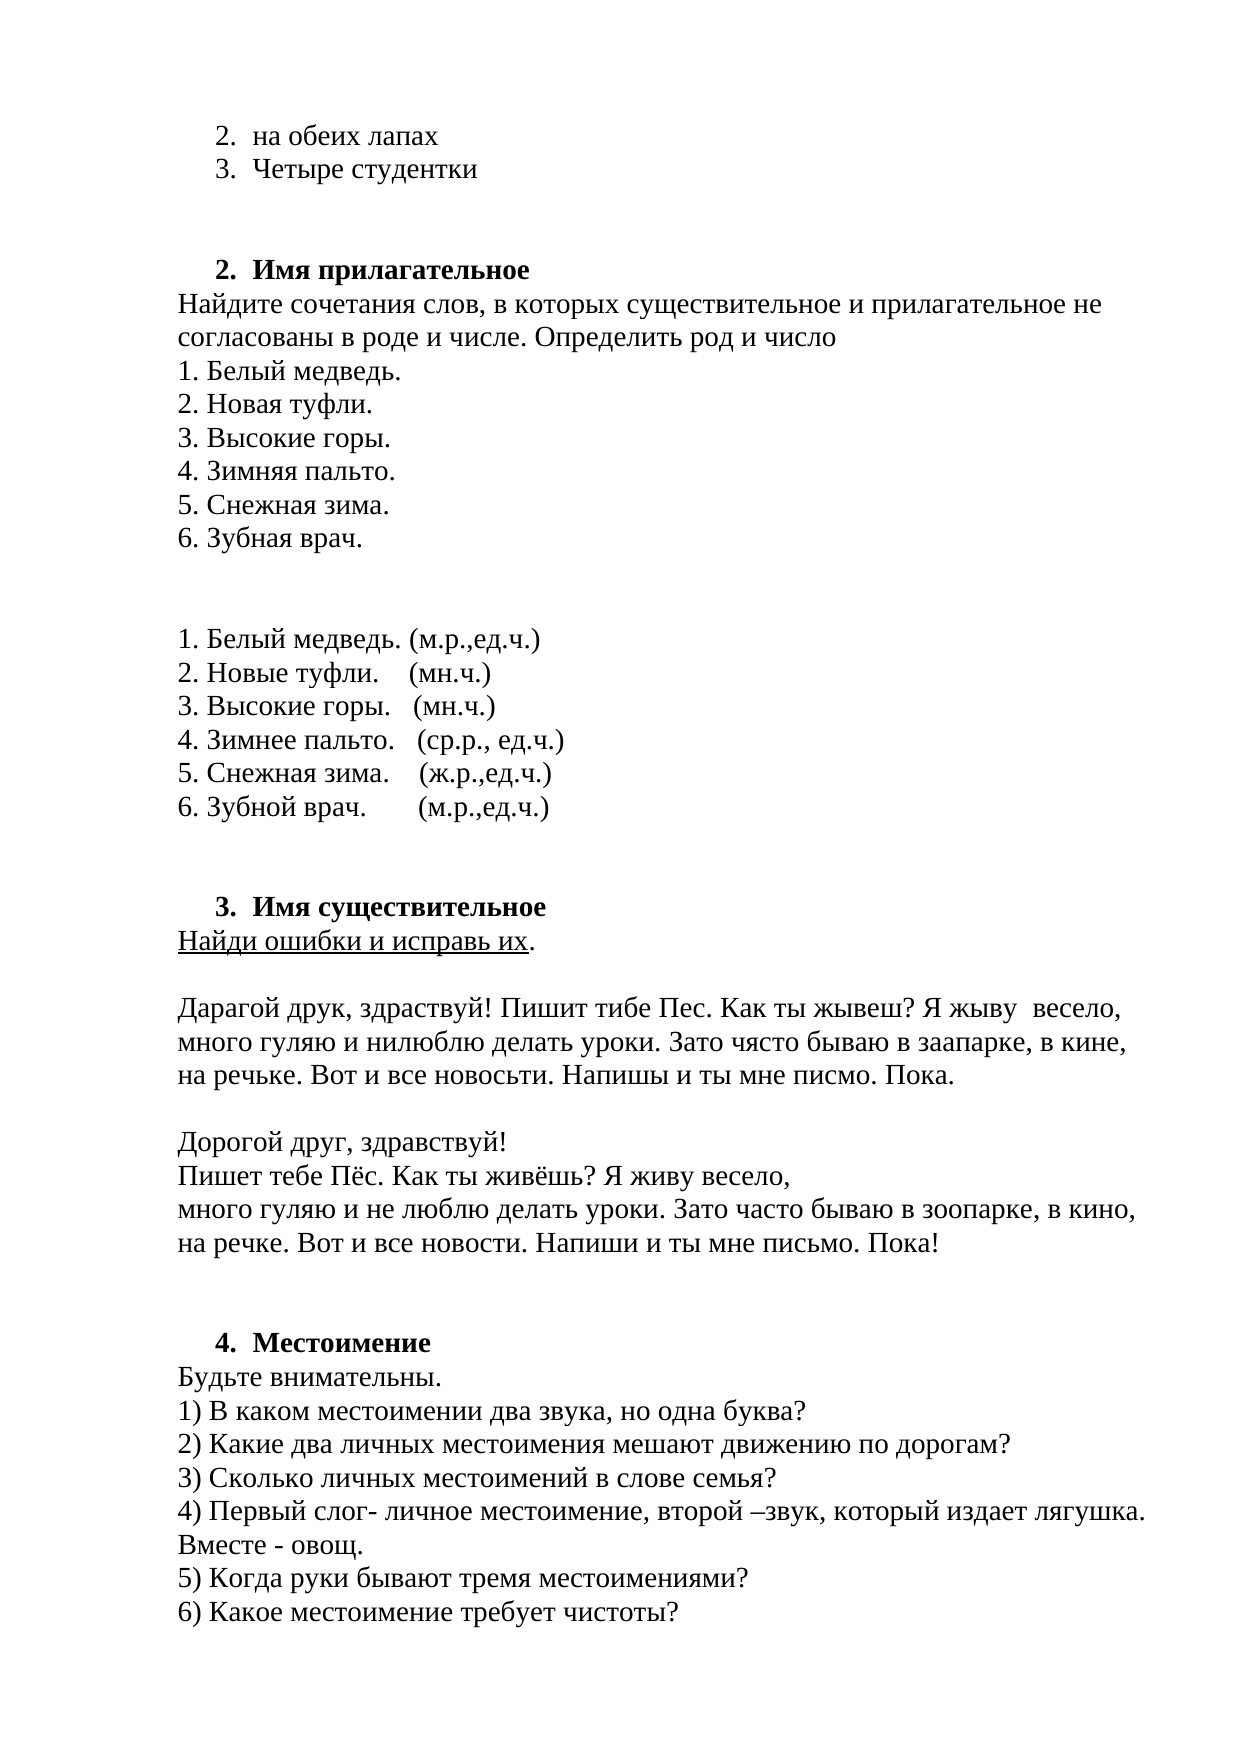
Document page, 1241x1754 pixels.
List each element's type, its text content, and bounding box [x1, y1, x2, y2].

text много гуляю и не люблю делать уроки. Зато часто бываю в зоопарке, в кино, на речке. Вот и все новости. Напиши и ты мне письмо. Пока! [177, 1191, 1152, 1258]
list Четыре студентки [215, 152, 1152, 185]
text Пишет тебе Пёс. Как ты живёшь? Я живу весело, [177, 1158, 1152, 1191]
list Местоимение [215, 1326, 1152, 1359]
text Дарагой друк, здраствуй! Пишит тибе Пес. Как ты жывеш? Я жыву весело, много гуляю и нилюблю делать уроки. Зато чясто бываю в заапарке, в кине, на речьке. Вот и все новосьти. Напишы и ты мне писмо. Пока. [177, 990, 1152, 1091]
list Имя прилагательное [215, 252, 1152, 286]
text 1. Белый медведь. (м.р.,ед.ч.) 2. Новые туфли. (мн.ч.) 3. Высокие горы. (мн.ч.) 4. Зимнее пальто. (ср.р., ед.ч.) 5. Снежная зима. (ж.р.,ед.ч.) 6. Зубной врач. (м.р.,ед.ч.) [491, 621, 1152, 822]
list Имя существительное [215, 889, 1152, 923]
text Найди ошибки и исправь их. [177, 923, 1152, 957]
list на обеих лапах [215, 118, 1152, 152]
text Найдите сочетания слов, в которых существительное и прилагательное не согласованы в роде и числе. Определить род и число 1. Белый медведь. 2. Новая туфли. 3. Высокие горы. 4. Зимняя пальто. 5. Снежная зима. 6. Зубная врач. [177, 286, 1152, 554]
text Дорогой друг, здравствуй! [177, 1124, 1152, 1158]
